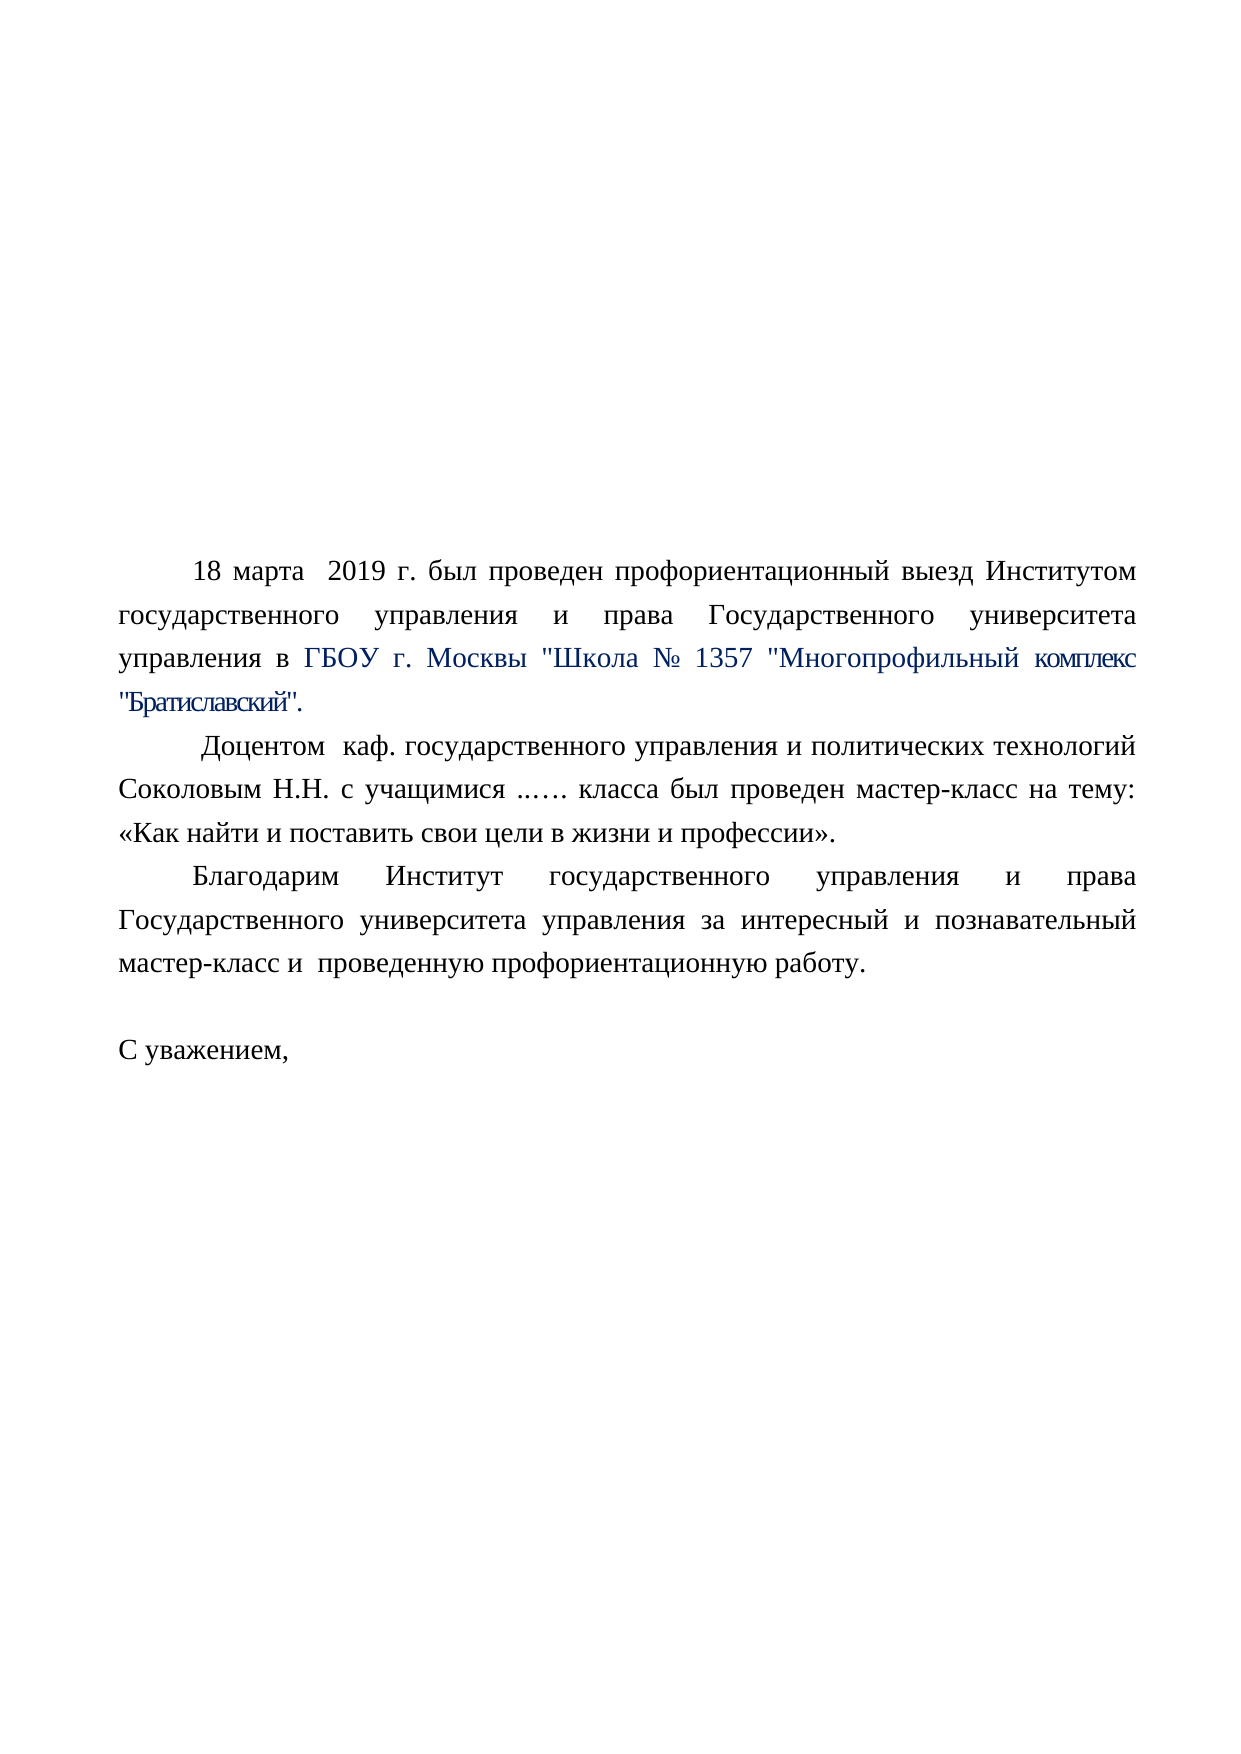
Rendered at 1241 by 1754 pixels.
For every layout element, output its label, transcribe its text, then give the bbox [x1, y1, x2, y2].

text Благодарим Институт государственного управления и права Государственного университета управления за интересный и познавательный мастер-класс и проведенную профориентационную работу. [118, 858, 1137, 979]
text С уважением, [118, 1032, 1137, 1066]
text Доцентом каф. государственного управления и политических технологий Соколовым Н.Н. с учащимися ..…. класса был проведен мастер-класс на тему: «Как найти и поставить свои цели в жизни и профессии». [118, 728, 1137, 848]
text 18 марта 2019 г. был проведен профориентационный выезд Институтом государственного управления и права Государственного университета управления в ГБОУ г. Москвы "Школа № 1357 "Многопрофильный комплекс "Братиславский". [118, 553, 1137, 718]
